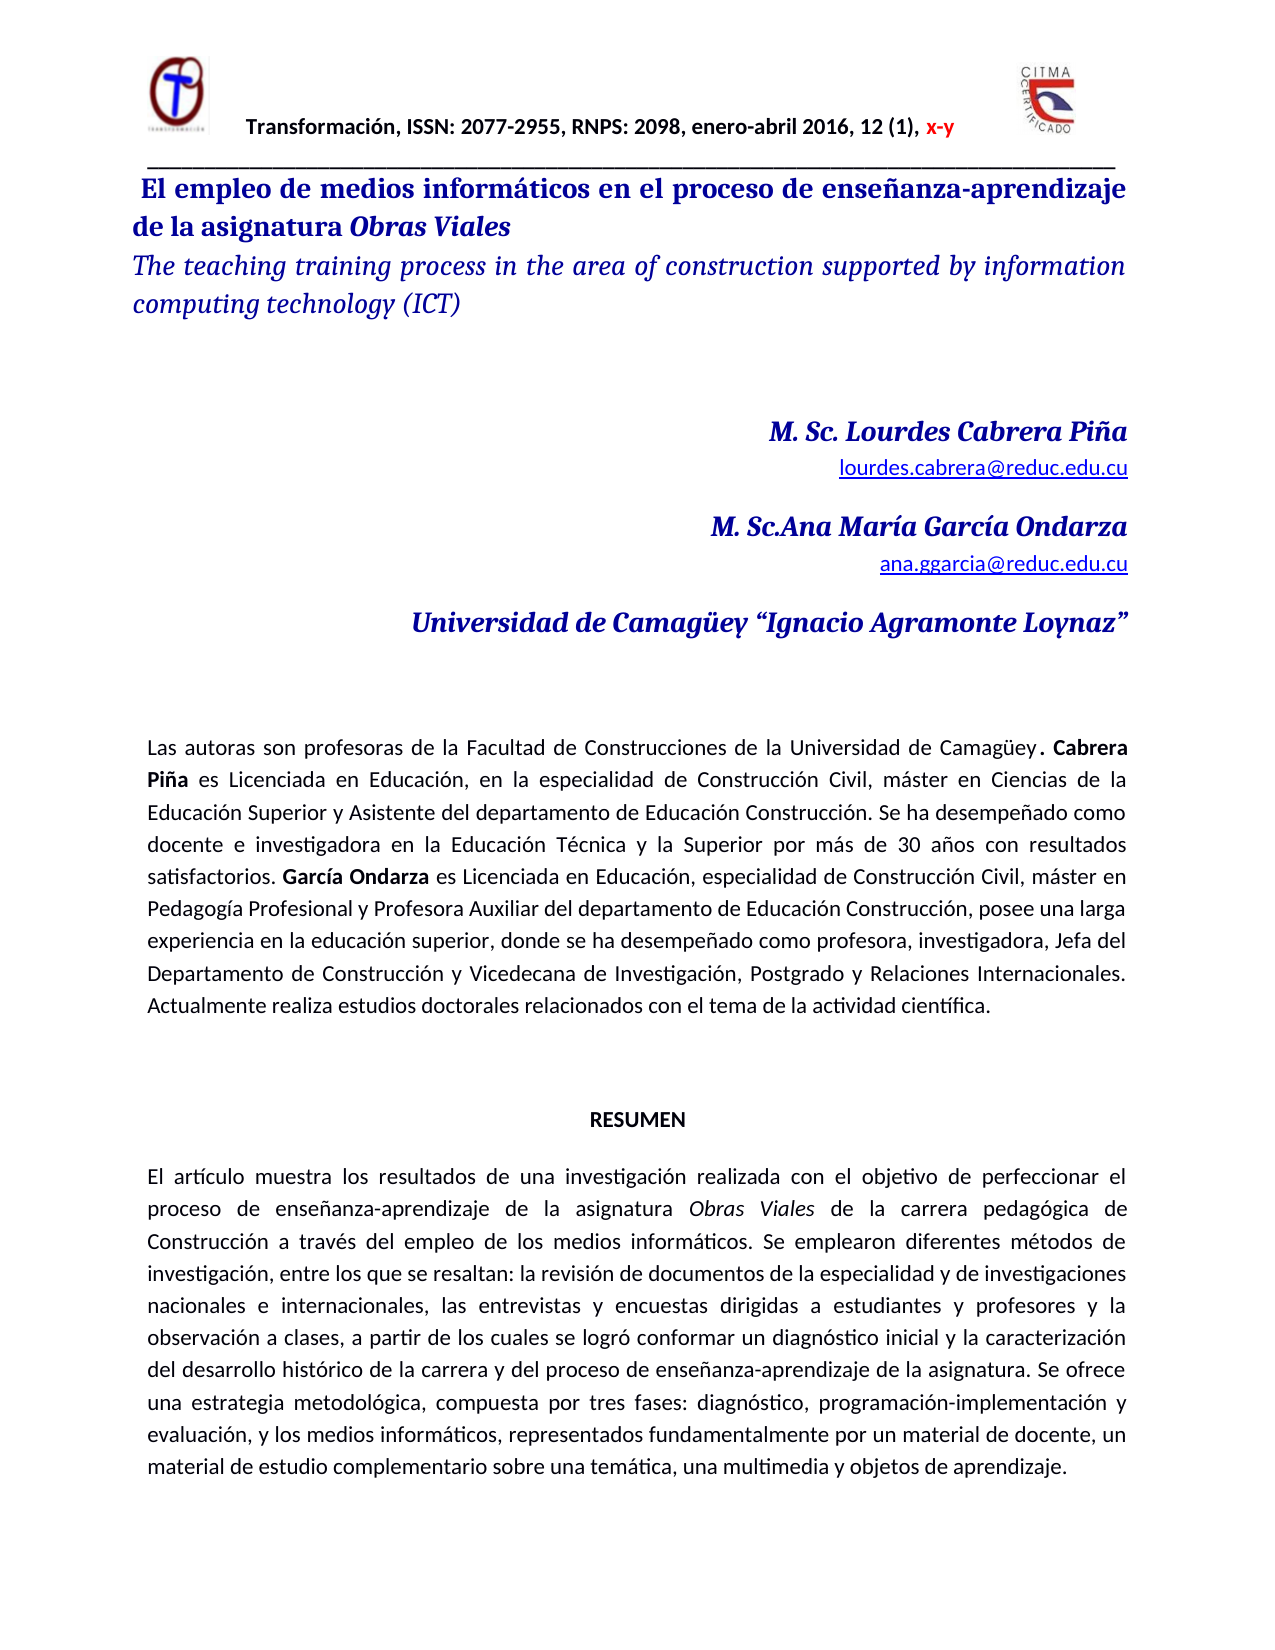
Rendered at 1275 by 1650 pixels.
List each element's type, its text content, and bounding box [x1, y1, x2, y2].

text Universidad de Camagüey “Ignacio Agramonte Loynaz” [132, 606, 1128, 640]
text M. Sc.Ana María García Ondarza [132, 511, 1128, 544]
picture [147, 56, 210, 135]
text El artículo muestra los resultados de una investigación realizada con el objetivo de perfeccionar el proceso de enseñanza-aprendizaje de la asignatura Obras Viales de la carrera pedagógica de Construcción a través del empleo de los medios informáticos. Se emplearon diferentes métodos de investigación, entre los que se resaltan: la revisión de documentos de la especialidad y de investigaciones nacionales e internacionales, las entrevistas y encuestas dirigidas a estudiantes y profesores y la observación a clases, a partir de los cuales se logró conformar un diagnóstico inicial y la caracterización del desarrollo histórico de la carrera y del proceso de enseñanza-aprendizaje de la asignatura. Se ofrece una estrategia metodológica, compuesta por tres fases: diagnóstico, programación-implementación y evaluación, y los medios informáticos, representados fundamentalmente por un material de docente, un material de estudio complementario sobre una temática, una multimedia y objetos de aprendizaje. [147, 1162, 1128, 1480]
text lourdes.cabrera@reduc.edu.cu [147, 453, 1128, 481]
text M. Sc. Lourdes Cabrera Piña [147, 415, 1128, 448]
text ana.ggarcia@reduc.edu.cu [132, 549, 1128, 577]
text The teaching training process in the area of construction supported by information computing technology (ICT) [132, 249, 1128, 321]
text RESUMEN [147, 1105, 1128, 1133]
picture [1016, 62, 1076, 135]
text El empleo de medios informáticos en el proceso de enseñanza-aprendizaje de la asignatura Obras Viales [132, 172, 1128, 244]
text Las autoras son profesoras de la Facultad de Construcciones de la Universidad de Camagüey. Cabrera Piña es Licenciada en Educación, en la especialidad de Construcción Civil, máster en Ciencias de la Educación Superior y Asistente del departamento de Educación Construcción. Se ha desempeñado como docente e investigadora en la Educación Técnica y la Superior por más de 30 años con resultados satisfactorios. García Ondarza es Licenciada en Educación, especialidad de Construcción Civil, máster en Pedagogía Profesional y Profesora Auxiliar del departamento de Educación Construcción, posee una larga experiencia en la educación superior, donde se ha desempeñado como profesora, investigadora, Jefa del Departamento de Construcción y Vicedecana de Investigación, Postgrado y Relaciones Internacionales. Actualmente realiza estudios doctorales relacionados con el tema de la actividad científica. [147, 733, 1128, 1019]
